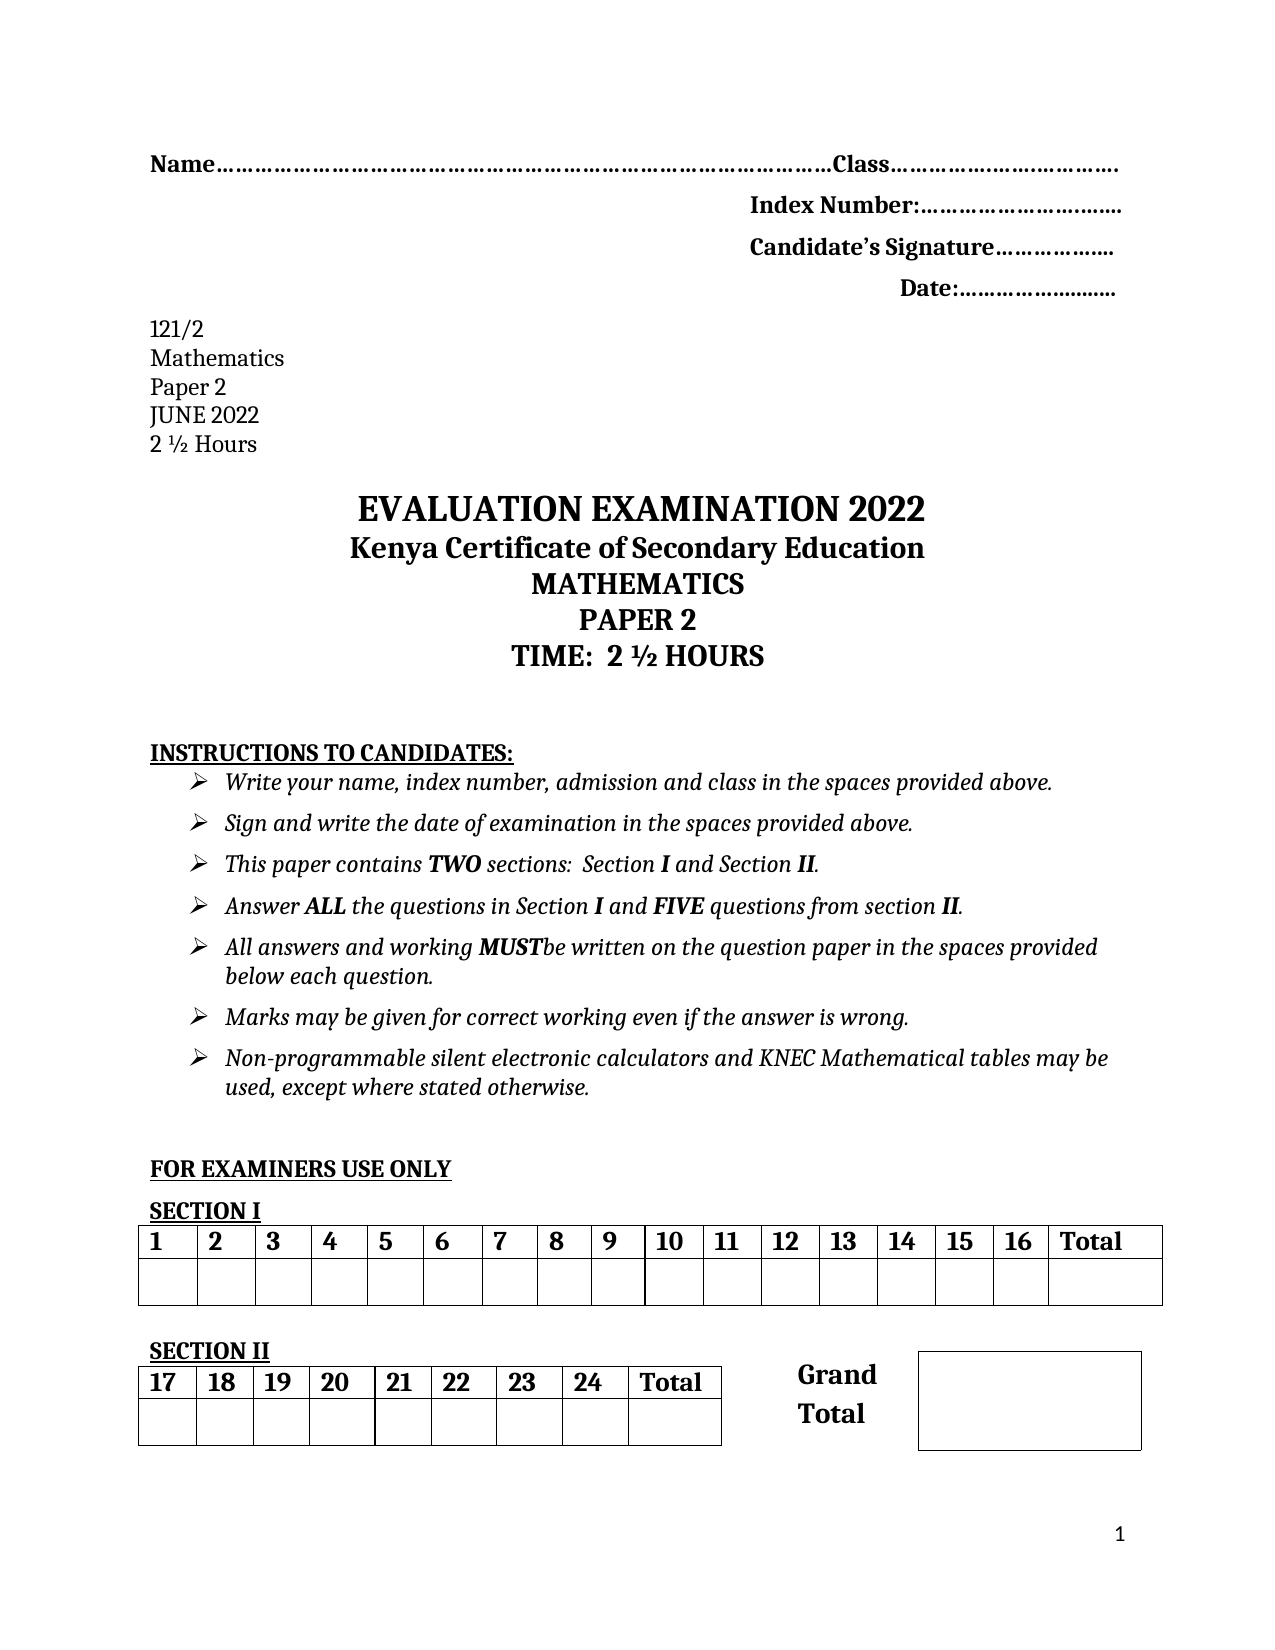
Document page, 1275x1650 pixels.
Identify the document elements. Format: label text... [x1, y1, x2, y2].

text 121/2 [150, 315, 1125, 344]
text TIME: 2 ½ HOURS [150, 638, 1125, 674]
table_cell [538, 1259, 591, 1304]
table_cell [704, 1259, 761, 1304]
table_cell [254, 1399, 309, 1445]
table_header 23 [497, 1367, 562, 1398]
table_cell [139, 1399, 196, 1445]
table_header 7 [483, 1226, 537, 1257]
table_header 19 [254, 1367, 309, 1398]
table_header 14 [878, 1226, 935, 1257]
text 2 ½ Hours [150, 430, 1125, 459]
table_cell [592, 1259, 644, 1304]
table_header Total [629, 1367, 721, 1398]
table_header 5 [368, 1226, 423, 1257]
table_cell [198, 1259, 255, 1304]
table_cell [762, 1259, 819, 1304]
text Paper 2 [150, 372, 1125, 401]
table_header 12 [762, 1226, 819, 1257]
table_header 18 [197, 1367, 253, 1398]
table_header 13 [820, 1226, 877, 1257]
table_cell [376, 1399, 431, 1445]
text EVALUATION EXAMINATION 2022 [150, 487, 1125, 531]
table_cell [432, 1399, 496, 1445]
list Write your name, index number, admission and class in the spaces provided above. [187, 768, 1125, 797]
table_cell [256, 1259, 311, 1304]
list Marks may be given for correct working even if the answer is wrong. [187, 1003, 1125, 1032]
table_cell [563, 1399, 628, 1445]
table_header 9 [592, 1226, 644, 1257]
table_header 17 [139, 1367, 196, 1398]
table_header 3 [256, 1226, 311, 1257]
table_cell [646, 1259, 703, 1304]
table_cell [197, 1399, 253, 1445]
table_cell [497, 1399, 562, 1445]
table_header Total [1049, 1226, 1162, 1257]
text JUNE 2022 [150, 401, 1125, 430]
table_header 11 [704, 1226, 761, 1257]
list Answer ALL the questions in Section I and FIVE questions from section II. [187, 892, 1125, 920]
table_cell [994, 1259, 1048, 1304]
table_header 20 [310, 1367, 374, 1398]
table_cell [310, 1399, 374, 1445]
text Date:…...………........... [450, 274, 1125, 302]
text SECTION I [150, 1197, 1125, 1225]
table_cell [629, 1399, 721, 1445]
table_cell [878, 1259, 935, 1304]
text INSTRUCTIONS TO CANDIDATES: [150, 739, 1125, 768]
table_cell [139, 1259, 197, 1304]
table_header 21 [376, 1367, 431, 1398]
list This paper contains TWO sections: Section I and Section II. [187, 850, 1125, 879]
text SECTION II [150, 1337, 1125, 1366]
table_cell [1049, 1259, 1162, 1304]
table_header 8 [538, 1226, 591, 1257]
table_header 2 [198, 1226, 255, 1257]
text Mathematics [150, 344, 1125, 372]
text Name……………………………………………………………………………………Class…………….…….…………. [150, 150, 1125, 179]
table_header 4 [312, 1226, 367, 1257]
list Sign and write the date of examination in the spaces provided above. [187, 809, 1125, 838]
table_header 6 [424, 1226, 482, 1257]
list All answers and working MUSTbe written on the question paper in the spaces provided below each question. [187, 933, 1125, 990]
table_cell [820, 1259, 877, 1304]
table_header 24 [563, 1367, 628, 1398]
table_cell [936, 1259, 993, 1304]
table_header 1 [139, 1226, 197, 1257]
table_cell [483, 1259, 537, 1304]
table_header 10 [646, 1226, 703, 1257]
list Non-programmable silent electronic calculators and KNEC Mathematical tables may be used, except where stated otherwise. [187, 1044, 1125, 1102]
text FOR EXAMINERS USE ONLY [150, 1155, 1125, 1184]
table_cell [424, 1259, 482, 1304]
text Kenya Certificate of Secondary Education [150, 531, 1125, 567]
table_header 22 [432, 1367, 496, 1398]
table_cell [312, 1259, 367, 1304]
text MATHEMATICS [150, 567, 1125, 602]
text Candidate’s Signature…………….... [150, 232, 1125, 261]
text Index Number:…………………….….... [150, 191, 1125, 220]
table_cell [368, 1259, 423, 1304]
table_header 16 [994, 1226, 1048, 1257]
text PAPER 2 [150, 602, 1125, 638]
table_header 15 [936, 1226, 993, 1257]
